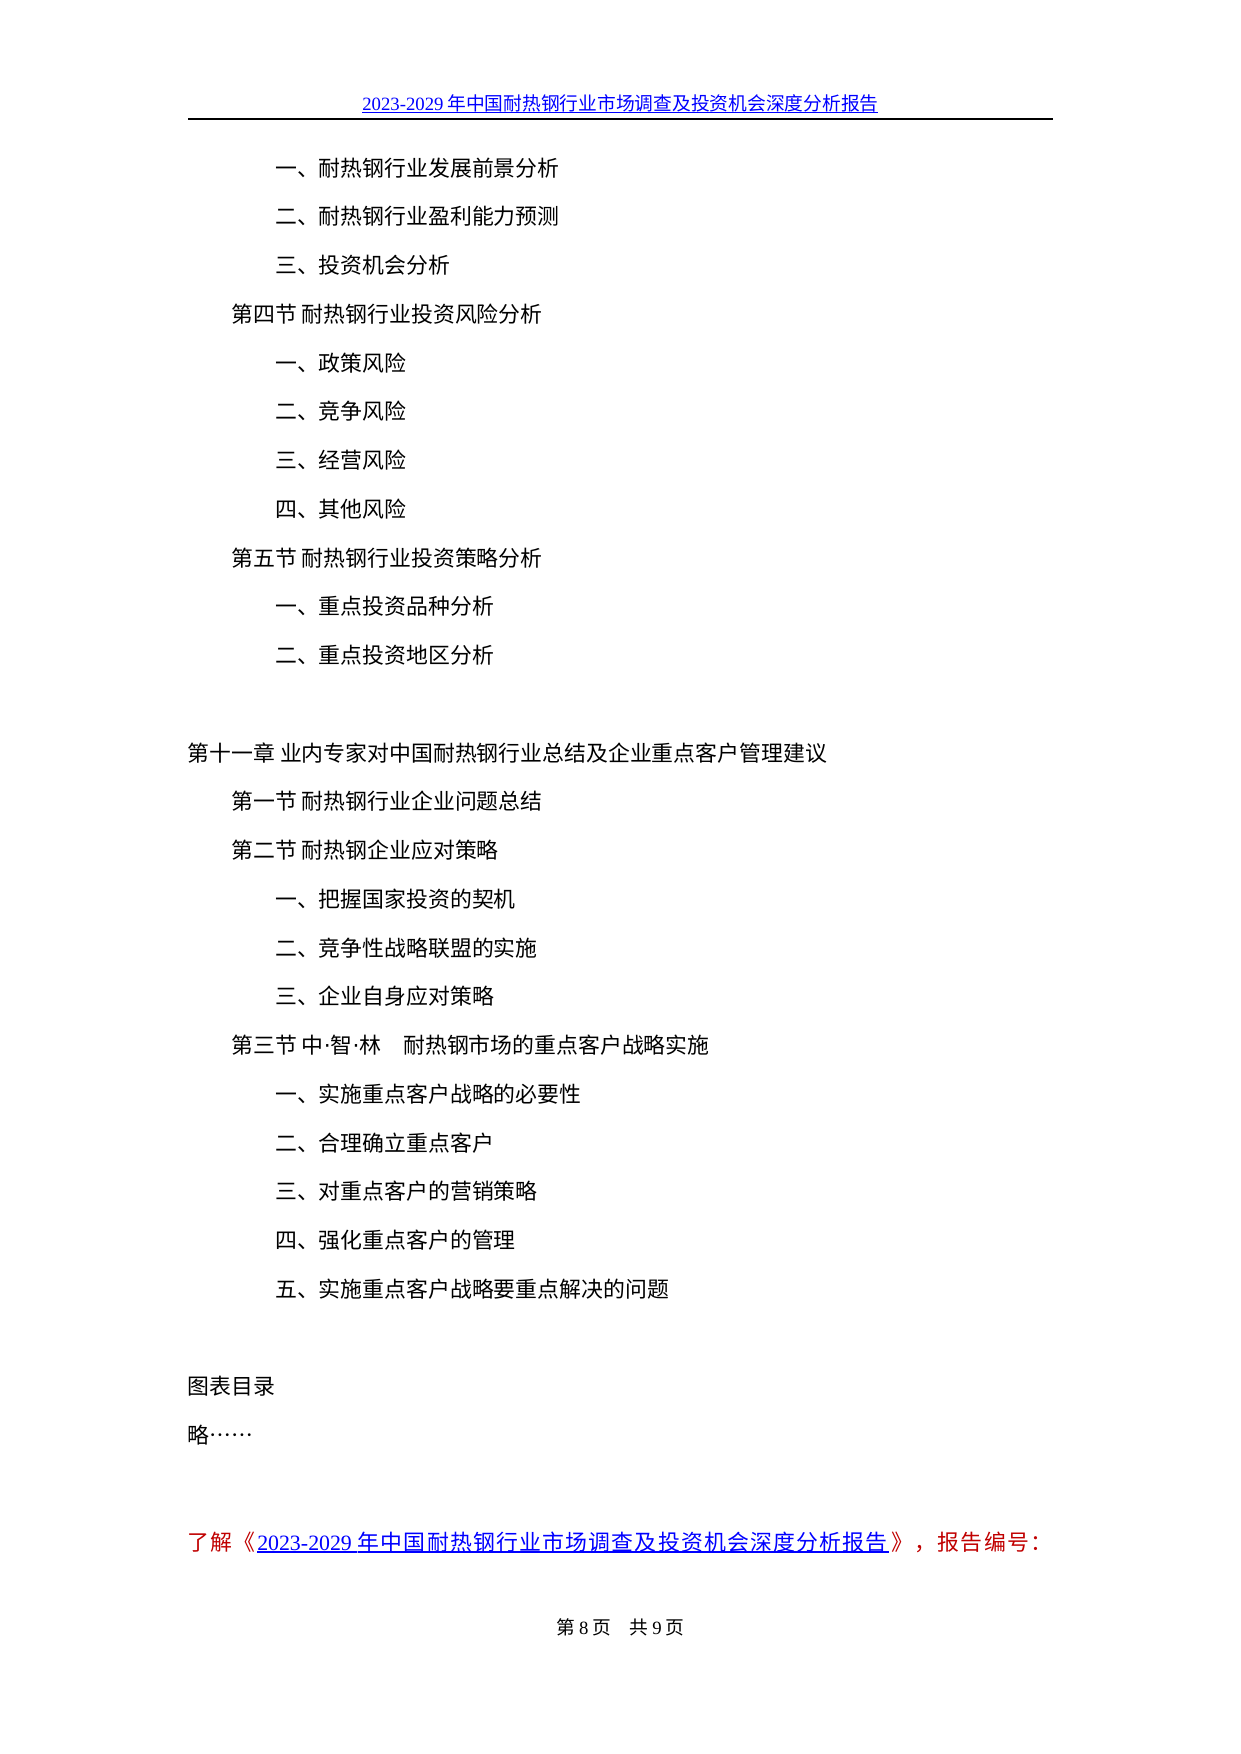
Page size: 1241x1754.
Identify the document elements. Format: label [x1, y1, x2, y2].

text [187, 150, 1053, 1450]
text [187, 1524, 1053, 1557]
